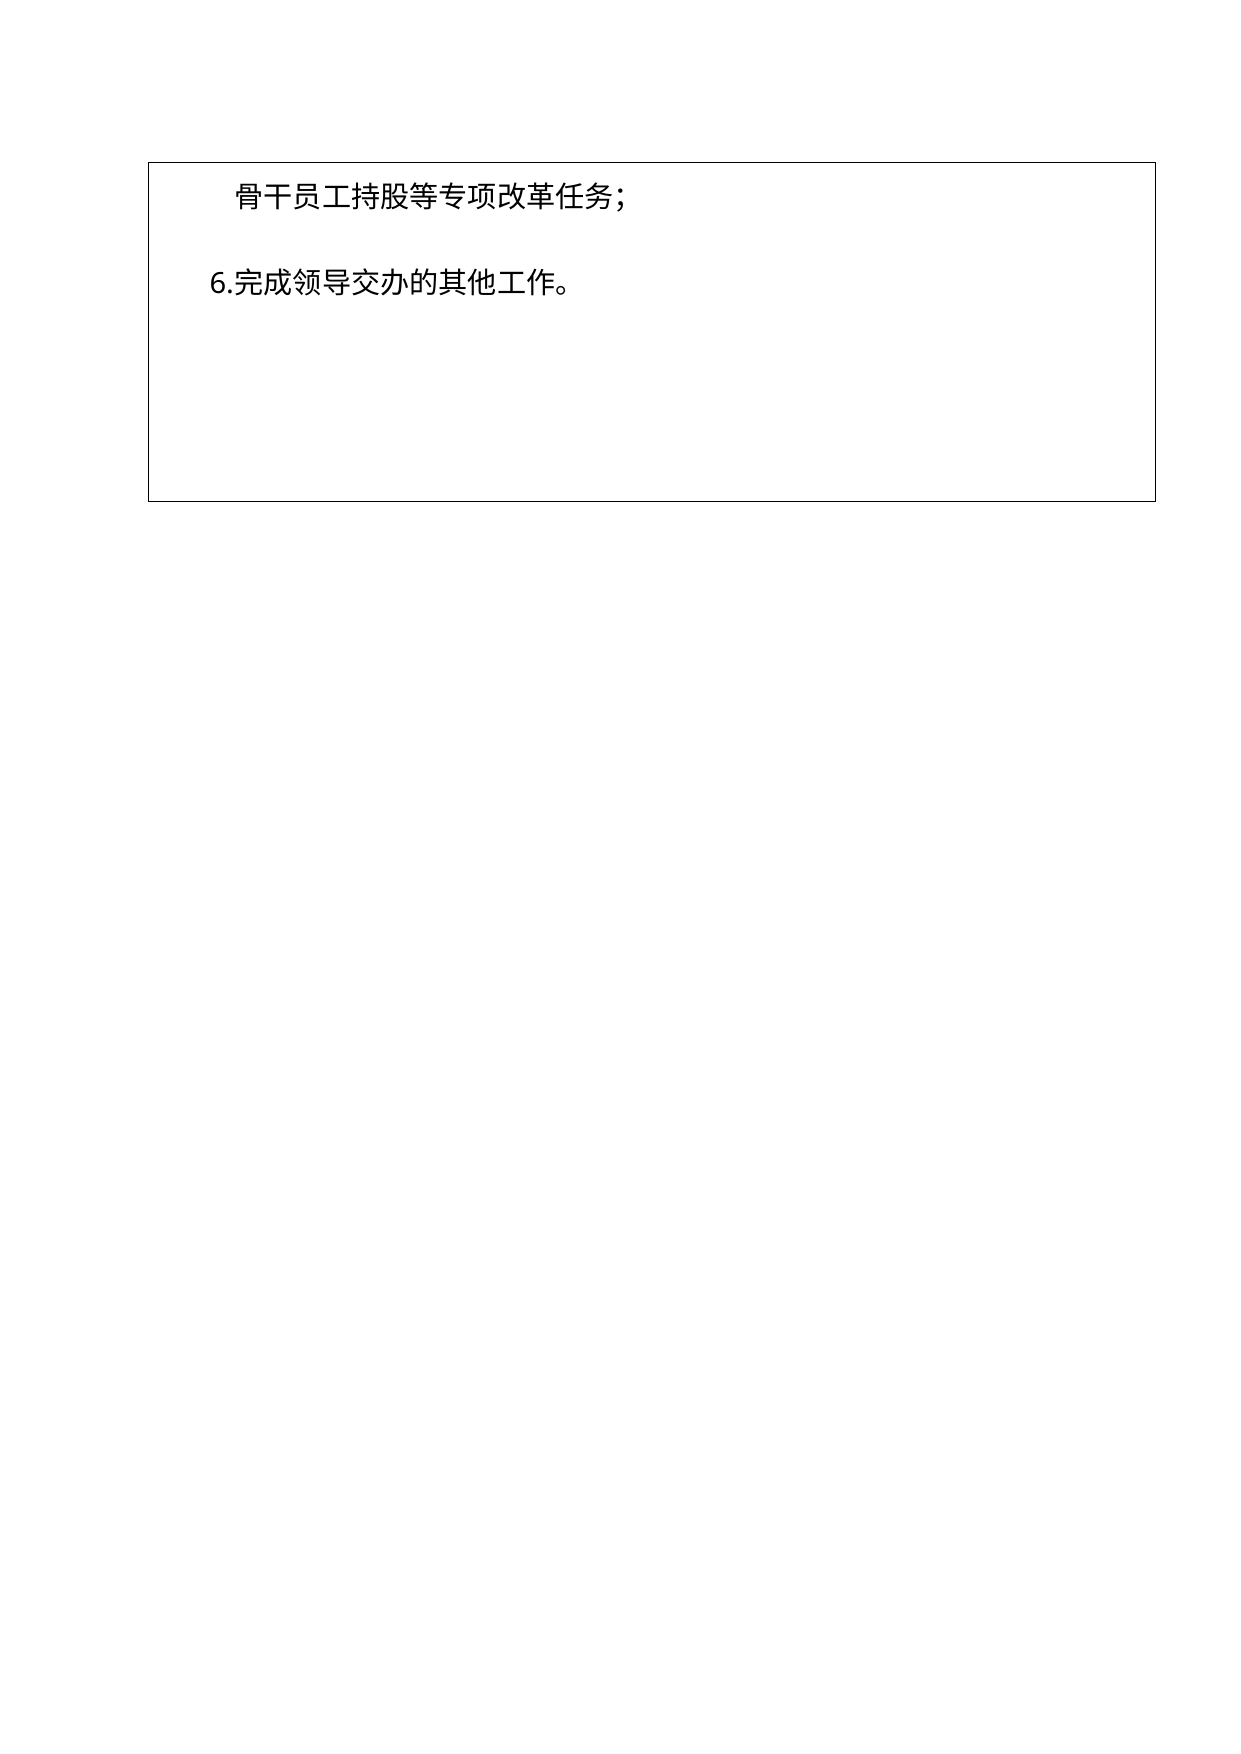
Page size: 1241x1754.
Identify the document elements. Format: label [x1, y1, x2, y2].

table_cell [149, 163, 1155, 501]
